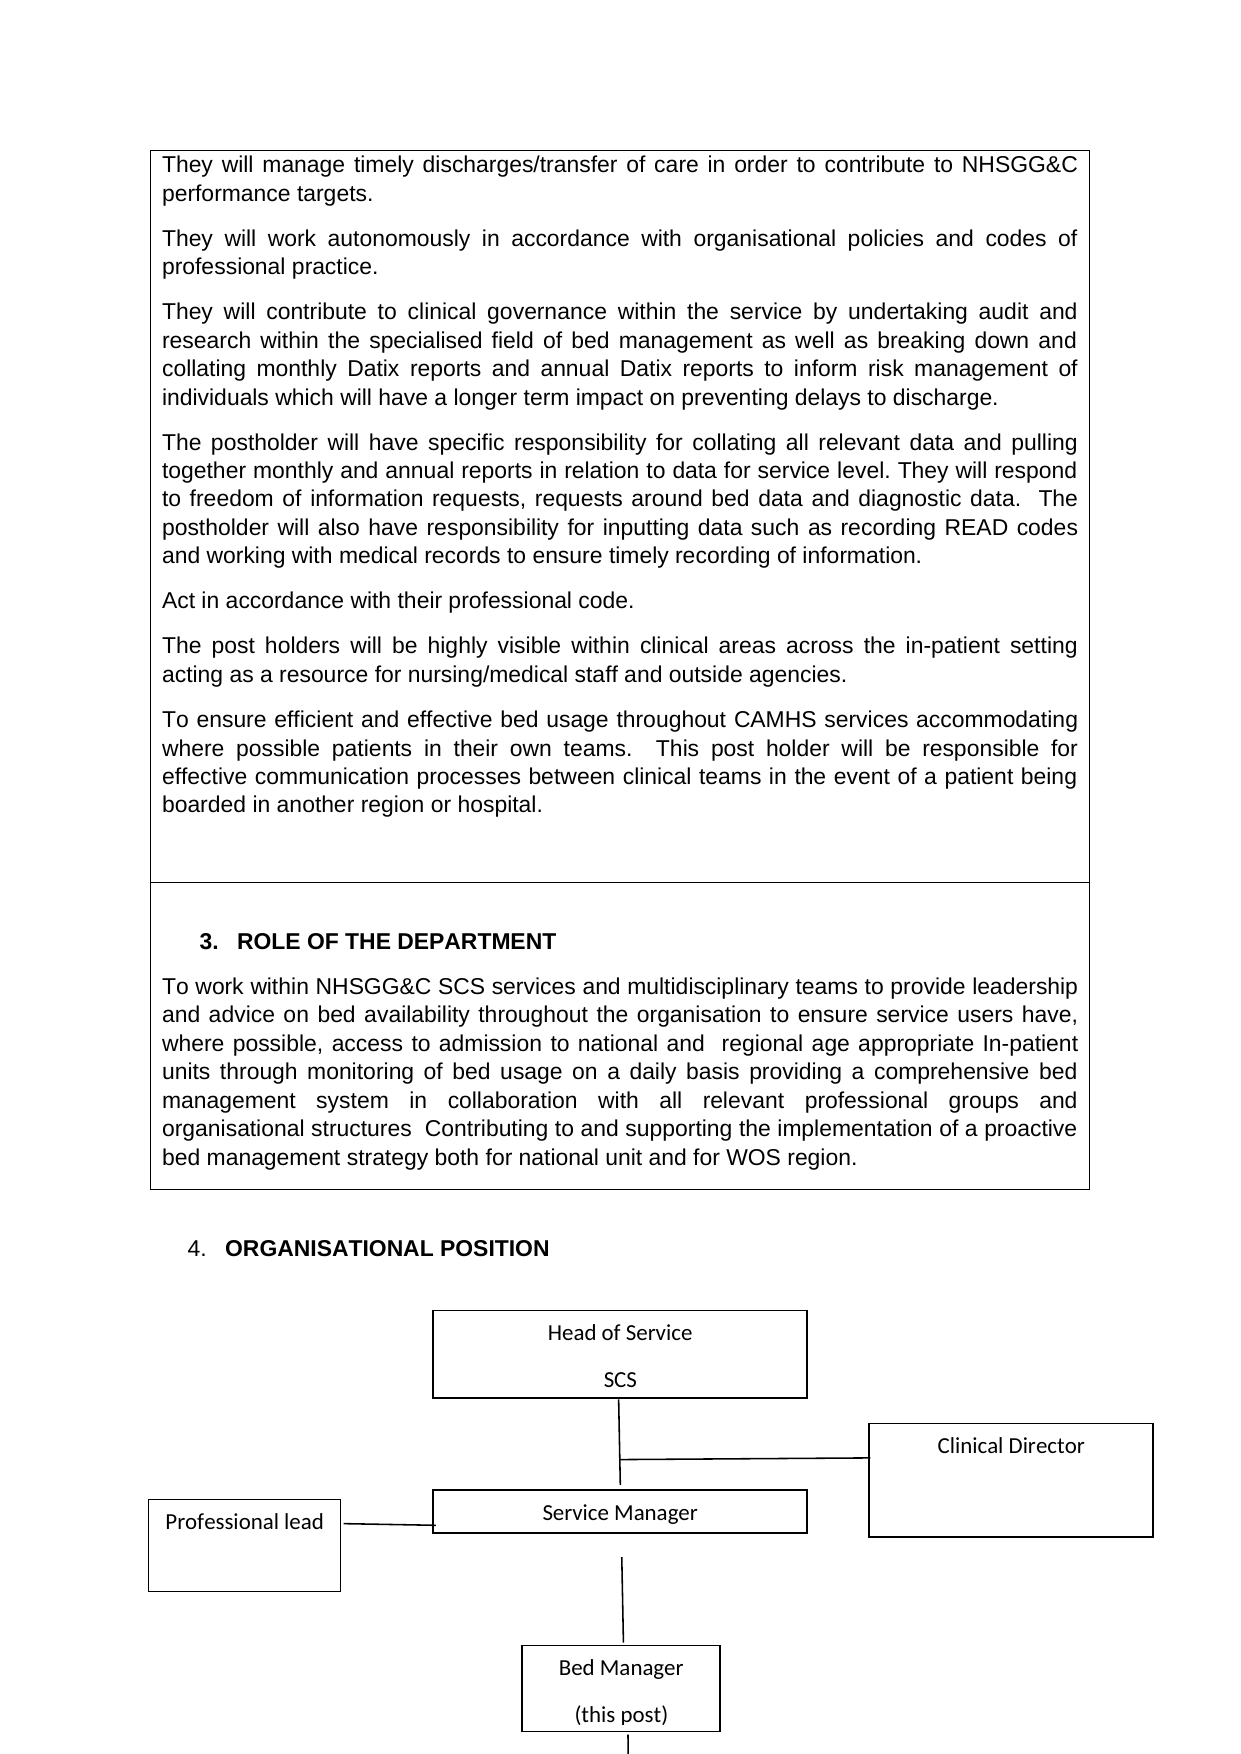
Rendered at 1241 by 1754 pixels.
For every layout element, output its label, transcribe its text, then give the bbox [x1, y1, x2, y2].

table_cell ROLE OF THE DEPARTMENT To work within NHSGG&C SCS services and multidisciplinary teams to provide leadership and advice on bed availability throughout the organisation to ensure service users have, where possible, access to admission to national and regional age appropriate In-patient units through monitoring of bed usage on a daily basis providing a comprehensive bed management system in collaboration with all relevant professional groups and organisational structures Contributing to and supporting the implementation of a proactive bed management strategy both for national unit and for WOS region. [151, 883, 1089, 1188]
list ORGANISATIONAL POSITION [187, 1235, 1090, 1261]
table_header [151, 151, 1089, 882]
